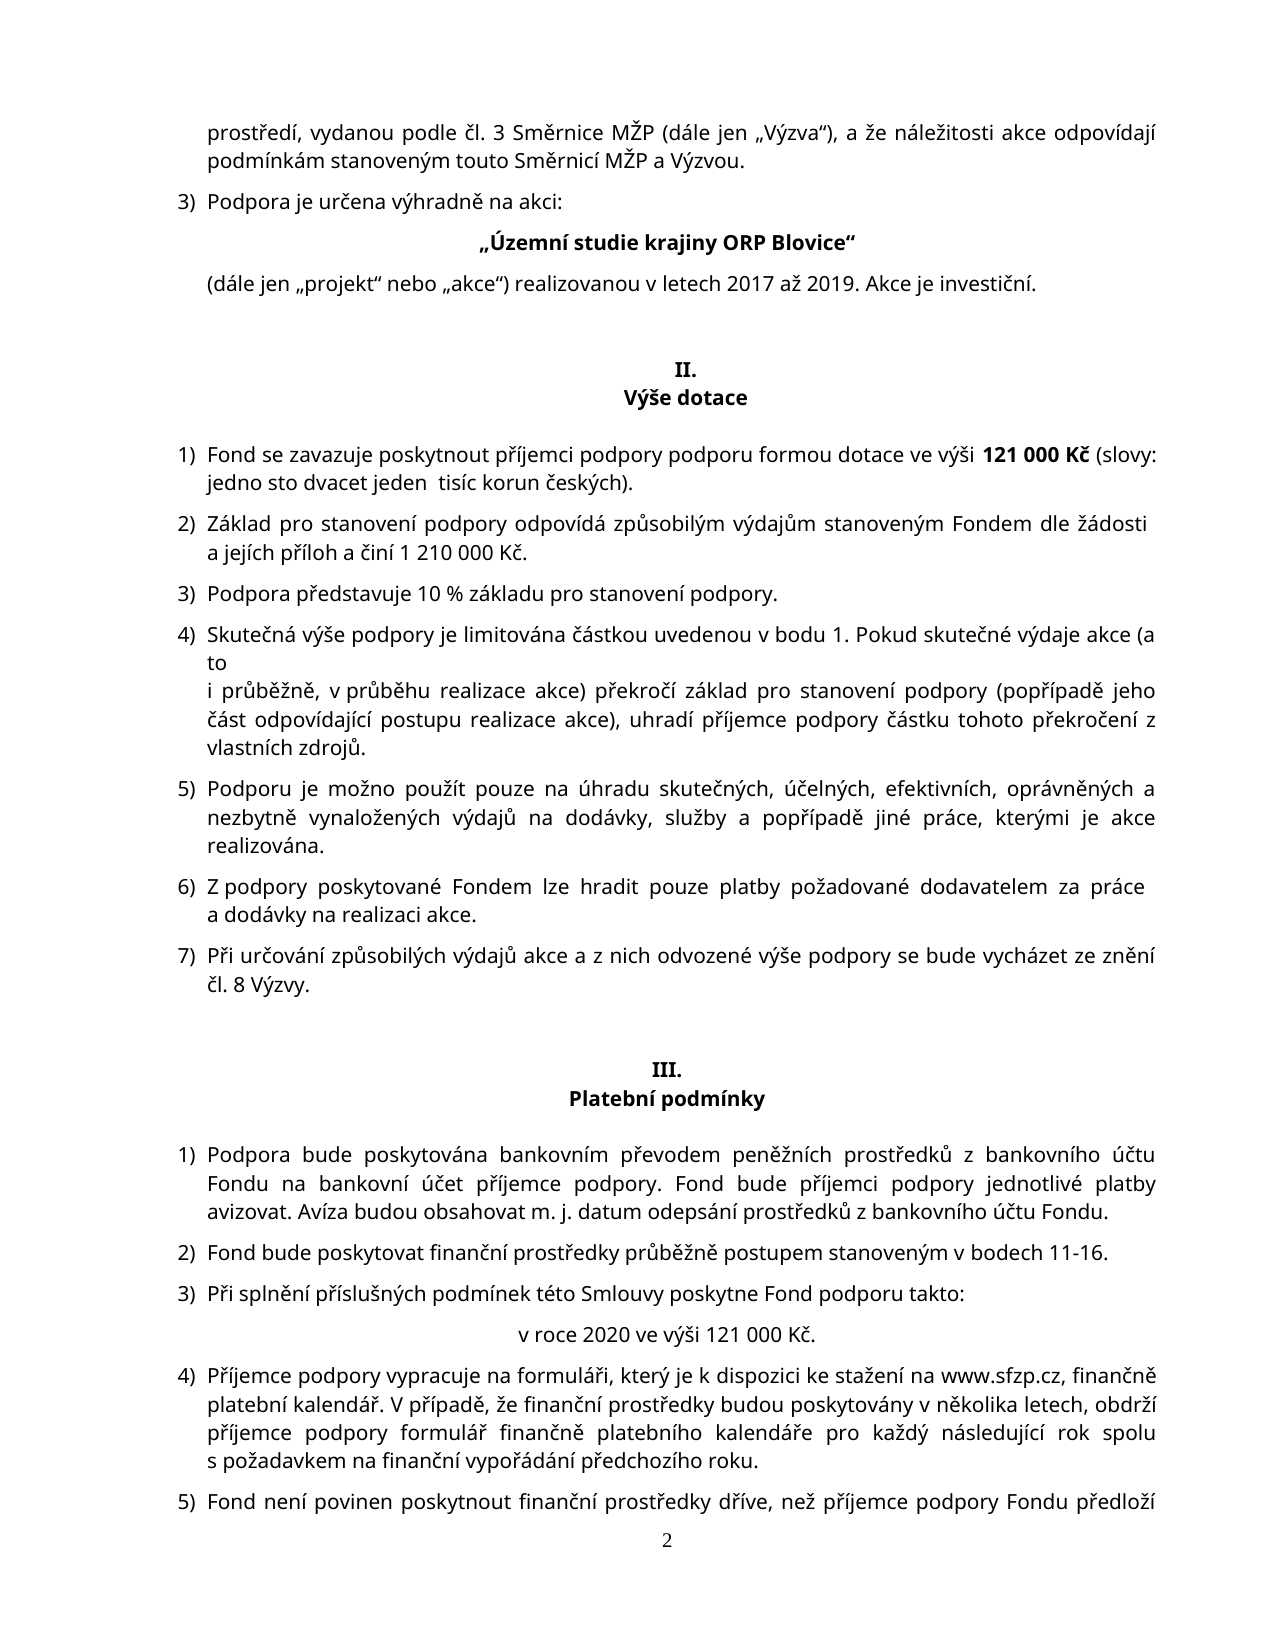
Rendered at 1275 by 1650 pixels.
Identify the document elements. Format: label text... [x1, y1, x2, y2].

list Skutečná výše podpory je limitována částkou uvedenou v bodu 1. Pokud skutečné výdaje akce (a to i průběžně, v průběhu realizace akce) překročí základ pro stanovení podpory (popřípadě jeho část odpovídající postupu realizace akce), uhradí příjemce podpory částku tohoto překročení z vlastních zdrojů. [177, 620, 1157, 762]
text v roce 2020 ve výši 121 000 Kč. [177, 1320, 1157, 1349]
list Z podpory poskytované Fondem lze hradit pouze platby požadované dodavatelem za práce a dodávky na realizaci akce. [177, 872, 1157, 929]
list Fond se zavazuje poskytnout příjemci podpory podporu formou dotace ve výši 121 000 Kč (slovy: jedno sto dvacet jeden tisíc korun českých). [177, 440, 1157, 497]
list Podpora je určena výhradně na akci: [177, 187, 1157, 216]
text Platební podmínky [177, 1084, 1157, 1112]
list Při splnění příslušných podmínek této Smlouvy poskytne Fond podporu takto: [177, 1279, 1157, 1308]
list Podpora představuje 10 % základu pro stanovení podpory. [177, 579, 1157, 607]
list Základ pro stanovení podpory odpovídá způsobilým výdajům stanoveným Fondem dle žádosti a jejích příloh a činí 1 210 000 Kč. [177, 509, 1157, 566]
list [177, 1487, 1157, 1516]
text Výše dotace [177, 383, 1157, 412]
list Podpora bude poskytována bankovním převodem peněžních prostředků z bankovního účtu Fondu na bankovní účet příjemce podpory. Fond bude příjemci podpory jednotlivé platby avizovat. Avíza budou obsahovat m. j. datum odepsání prostředků z bankovního účtu Fondu. [177, 1141, 1157, 1226]
text (dále jen „projekt“ nebo „akce“) realizovanou v letech 2017 až 2019. Akce je investiční. [207, 269, 1157, 298]
list Při určování způsobilých výdajů akce a z nich odvozené výše podpory se bude vycházet ze znění čl. 8 Výzvy. [177, 942, 1157, 998]
text „Územní studie krajiny ORP Blovice“ [177, 228, 1157, 257]
list Podporu je možno použít pouze na úhradu skutečných, účelných, efektivních, oprávněných a nezbytně vynaložených výdajů na dodávky, služby a popřípadě jiné práce, kterými je akce realizována. [177, 774, 1157, 860]
list Příjemce podpory vypracuje na formuláři, který je k dispozici ke stažení na www.sfzp.cz, finančně platební kalendář. V případě, že finanční prostředky budou poskytovány v několika letech, obdrží příjemce podpory formulář finančně platebního kalendáře pro každý následující rok spolu s požadavkem na finanční vypořádání předchozího roku. [177, 1361, 1157, 1475]
list Fond bude poskytovat finanční prostředky průběžně postupem stanoveným v bodech 11-16. [177, 1238, 1157, 1267]
text III. [177, 1055, 1157, 1084]
text II. [177, 355, 1157, 383]
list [177, 118, 1157, 175]
